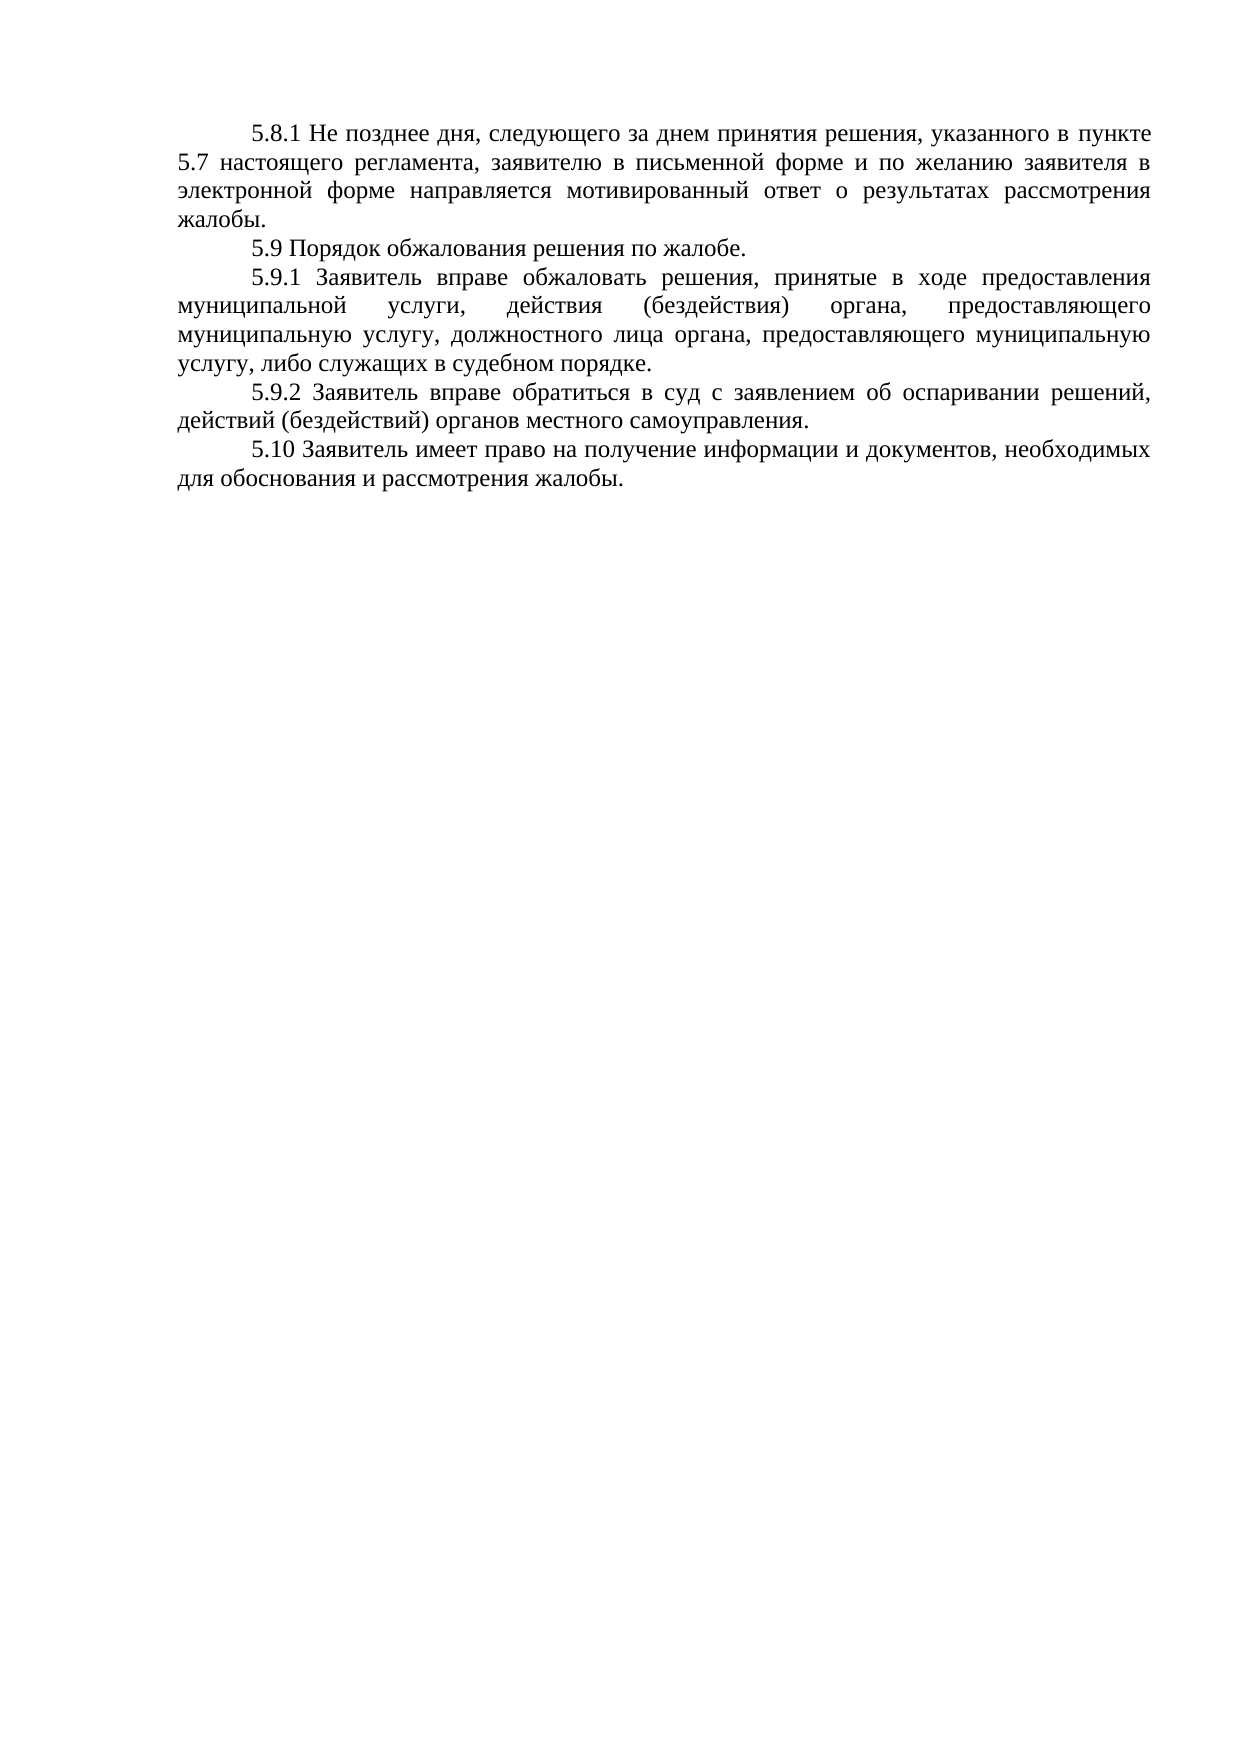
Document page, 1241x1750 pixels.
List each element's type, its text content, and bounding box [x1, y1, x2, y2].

text 5.8.1 Не позднее дня, следующего за днем принятия решения, указанного в пункте 5.7 настоящего регламента, заявителю в письменной форме и по желанию заявителя в электронной форме направляется мотивированный ответ о результатах рассмотрения жалобы. [177, 118, 1152, 233]
text 5.10 Заявитель имеет право на получение информации и документов, необходимых для обоснования и рассмотрения жалобы. [177, 434, 1152, 492]
text 5.9.2 Заявитель вправе обратиться в суд с заявлением об оспаривании решений, действий (бездействий) органов местного самоуправления. [177, 377, 1152, 434]
text 5.9 Порядок обжалования решения по жалобе. [177, 233, 1152, 262]
text 5.9.1 Заявитель вправе обжаловать решения, принятые в ходе предоставления муниципальной услуги, действия (бездействия) органа, предоставляющего муниципальную услугу, должностного лица органа, предоставляющего муниципальную услугу, либо служащих в судебном порядке. [177, 262, 1152, 377]
